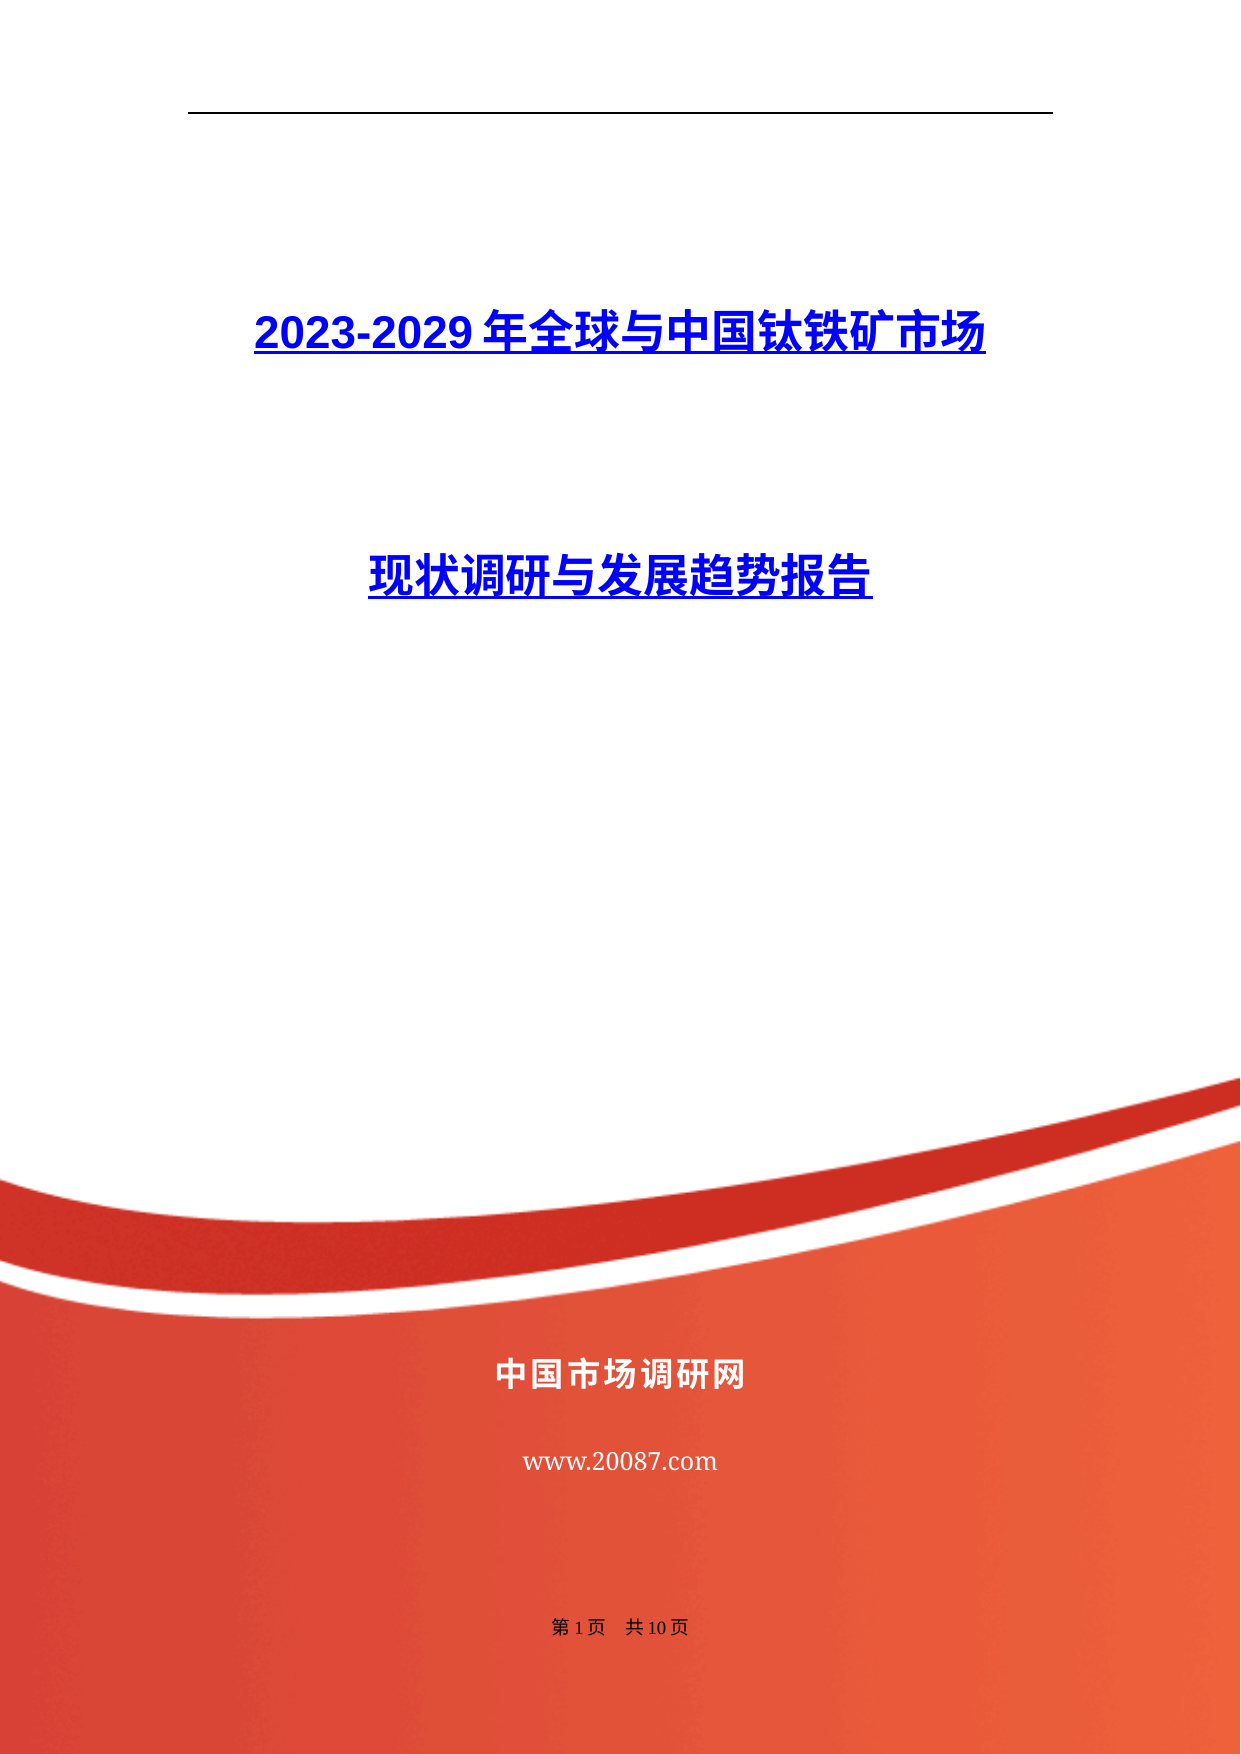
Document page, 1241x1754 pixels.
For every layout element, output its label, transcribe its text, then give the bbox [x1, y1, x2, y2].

table_header 2023-2029年全球与中国钛铁矿市场现状调研与发展趋势报告 [188, 207, 1053, 773]
picture [0, 1006, 1241, 1754]
text www.20087.com [187, 1428, 1053, 1493]
subtitle 中国市场调研网 [187, 1339, 1053, 1404]
